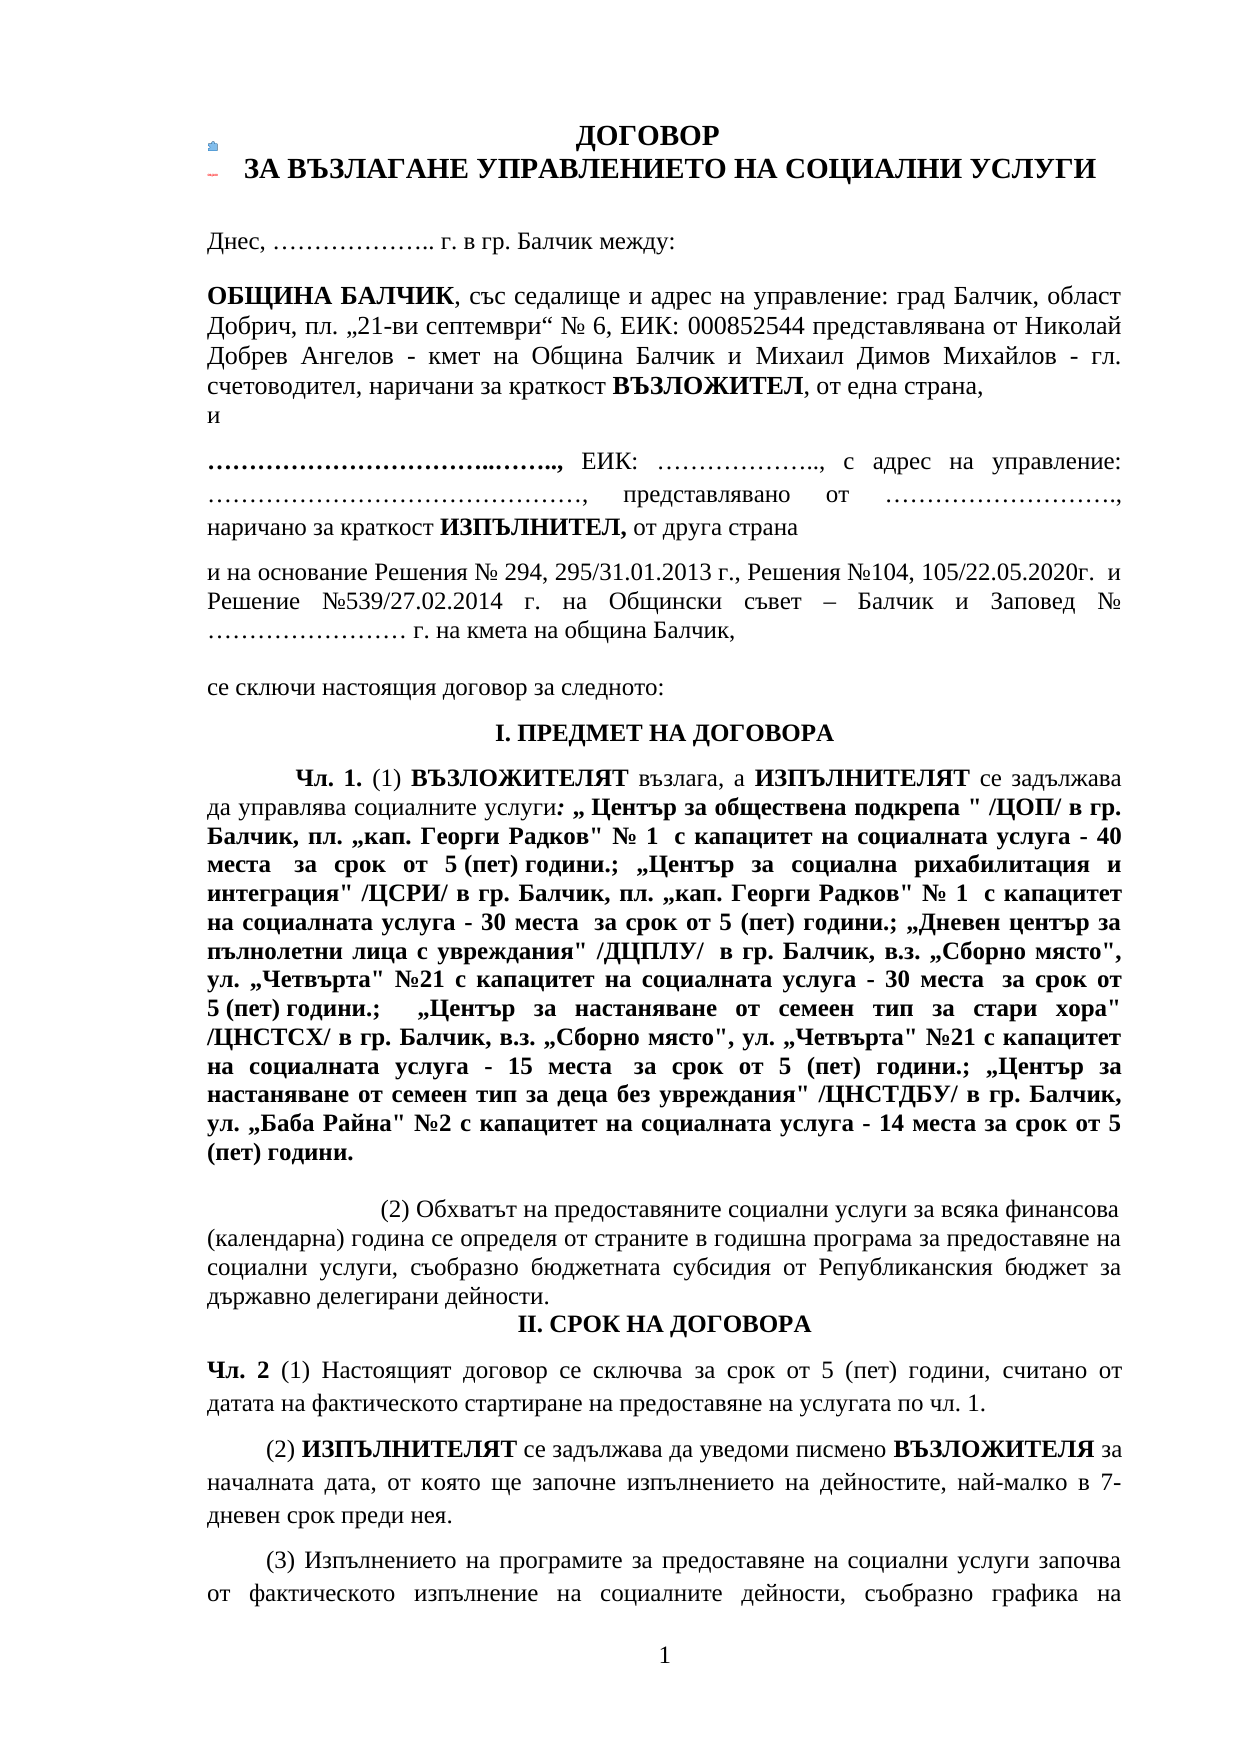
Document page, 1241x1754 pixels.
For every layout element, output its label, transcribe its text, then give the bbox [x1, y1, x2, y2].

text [207, 1545, 1122, 1607]
text (2) Обхватът на предоставяните социални услуги за всяка финансова (календарна) година се определя от страните в годишна програма за предоставяне на социални услуги, съобразно бюджетната субсидия от Републиканския бюджет за държавно делегирани дейности. [207, 1194, 1122, 1309]
text ІІ. СРОК НА ДОГОВОРА [207, 1309, 1122, 1338]
text Чл. 1. (1) ВЪЗЛОЖИТЕЛЯТ възлага, а ИЗПЪЛНИТЕЛЯТ се задължава да управлява социалните услуги: „ Център за обществена подкрепа " /ЦОП/ в гр. Балчик, пл. „кап. Георги Радков" № 1 с капацитет на социалната услуга - 40 места за срок от 5 (пет) години.; „Център за социална рихабилитация и интеграция" /ЦСРИ/ в гр. Балчик, пл. „кап. Георги Радков" № 1 с капацитет на социалната услуга - 30 места за срок от 5 (пет) години.; „Дневен център за пълнолетни лица с увреждания" /ДЦПЛУ/ в гр. Балчик, в.з. „Сборно място", ул. „Четвърта" №21 с капацитет на социалната услуга - 30 места за срок от 5 (пет) години.; „Център за настаняване от семеен тип за стари хора" /ЦНСТСХ/ в гр. Балчик, в.з. „Сборно място", ул. „Четвърта" №21 с капацитет на социалната услуга - 15 места за срок от 5 (пет) години.; „Център за настаняване от семеен тип за деца без увреждания" /ЦНСТДБУ/ в гр. Балчик, ул. „Баба Райна" №2 с капацитет на социалната услуга - 14 места за срок от 5 (пет) години. [207, 763, 1122, 1166]
text се сключи настоящия договор за следното: [207, 672, 1122, 701]
text ……………………………..…….., ЕИК: ……………….., с адрес на управление: ………………………………………, представлявано от ………………………., наричано за краткост ИЗПЪЛНИТЕЛ, от друга страна [207, 446, 1122, 541]
text и [207, 400, 1122, 429]
text Днес, ……………….. г. в гр. Балчик между: [207, 226, 1122, 255]
text І. ПРЕДМЕТ НА ДОГОВОРА [207, 718, 1122, 747]
text и на основание Решения № 294, 295/31.01.2013 г., Решения №104, 105/22.05.2020г. и Решение №539/27.02.2014 г. на Общински съвет – Балчик и Заповед № …………………… г. на кмета на община Балчик, [207, 557, 1122, 643]
text ОБЩИНА БАЛЧИК, със седалище и адрес на управление: град Балчик, област Добрич, пл. „21-ви септември“ № 6, ЕИК: 000852544 представлявана от Николай Добрев Ангелов - кмет на Община Балчик и Михаил Димов Михайлов - гл. счетоводител, наричани за краткост ВЪЗЛОЖИТЕЛ, от една страна, [207, 280, 1122, 400]
text (2) ИЗПЪЛНИТЕЛЯТ се задължава да уведоми писмено ВЪЗЛОЖИТЕЛЯ за началната дата, от която ще започне изпълнението на дейностите, най-малко в 7-дневен срок преди нея. [207, 1434, 1122, 1528]
text ДОГОВОР [502, 118, 1122, 152]
text Чл. 2 (1) Настоящият договор се сключва за срок от 5 (пет) години, считано от датата на фактическото стартиране на предоставяне на услугата по чл. 1. [207, 1355, 1122, 1417]
text ЗА ВЪЗЛАГАНЕ УПРАВЛЕНИЕТО НА СОЦИАЛНИ УСЛУГИ [207, 152, 1122, 185]
